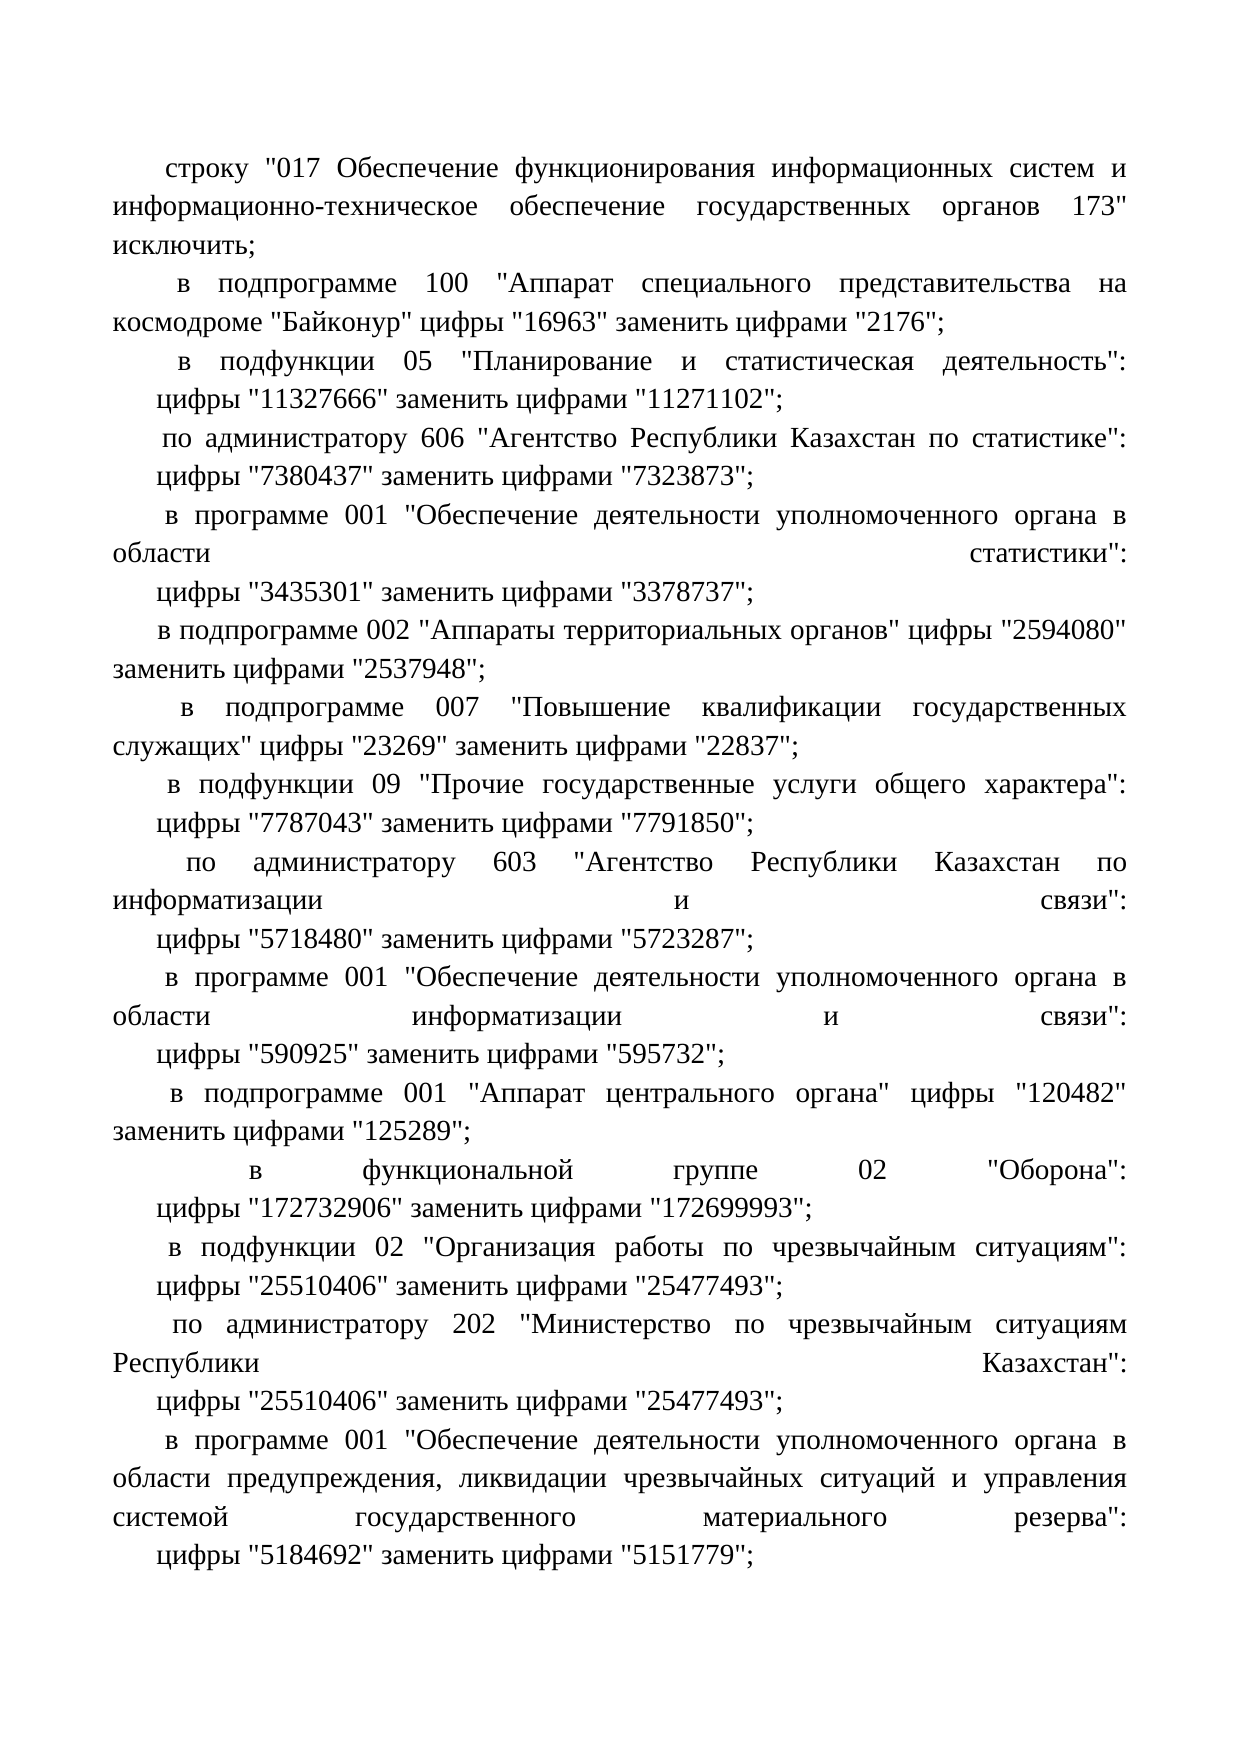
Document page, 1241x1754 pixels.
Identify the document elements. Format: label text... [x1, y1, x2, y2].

text по администратору 606 "Агентство Республики Казахстан по статистике": цифры "7380437" заменить цифрами "7323873"; [112, 420, 1128, 492]
text в программе 001 "Обеспечение деятельности уполномоченного органа в области информатизации и связи": цифры "590925" заменить цифрами "595732"; [112, 959, 1128, 1070]
text в подпрограмме 100 "Аппарат специального представительства на космодроме "Байконур" цифры "16963" заменить цифрами "2176"; [112, 266, 1128, 338]
text по администратору 202 "Министерство по чрезвычайным ситуациям Республики Казахстан": цифры "25510406" заменить цифрами "25477493"; [112, 1306, 1128, 1417]
text по администратору 603 "Агентство Республики Казахстан по информатизации и связи": цифры "5718480" заменить цифрами "5723287"; [112, 844, 1128, 954]
text в подфункции 05 "Планирование и статистическая деятельность": цифры "11327666" заменить цифрами "11271102"; [112, 343, 1128, 415]
text строку "017 Обеспечение функционирования информационных систем и информационно-техническое обеспечение государственных органов 173" исключить; [112, 150, 1128, 261]
text в программе 001 "Обеспечение деятельности уполномоченного органа в области предупреждения, ликвидации чрезвычайных ситуаций и управления системой государственного материального резерва": цифры "5184692" заменить цифрами "5151779"; [112, 1422, 1128, 1571]
text в функциональной группе 02 "Оборона": цифры "172732906" заменить цифрами "172699993"; [112, 1152, 1128, 1224]
text в подпрограмме 001 "Аппарат центрального органа" цифры "120482" заменить цифрами "125289"; [112, 1075, 1128, 1147]
text в подфункции 09 "Прочие государственные услуги общего характера": цифры "7787043" заменить цифрами "7791850"; [112, 767, 1128, 839]
text в подпрограмме 002 "Аппараты территориальных органов" цифры "2594080" заменить цифрами "2537948"; [112, 612, 1128, 684]
text в подпрограмме 007 "Повышение квалификации государственных служащих" цифры "23269" заменить цифрами "22837"; [112, 689, 1128, 762]
text в программе 001 "Обеспечение деятельности уполномоченного органа в области статистики": цифры "3435301" заменить цифрами "3378737"; [112, 497, 1128, 607]
text в подфункции 02 "Организация работы по чрезвычайным ситуациям": цифры "25510406" заменить цифрами "25477493"; [112, 1229, 1128, 1301]
